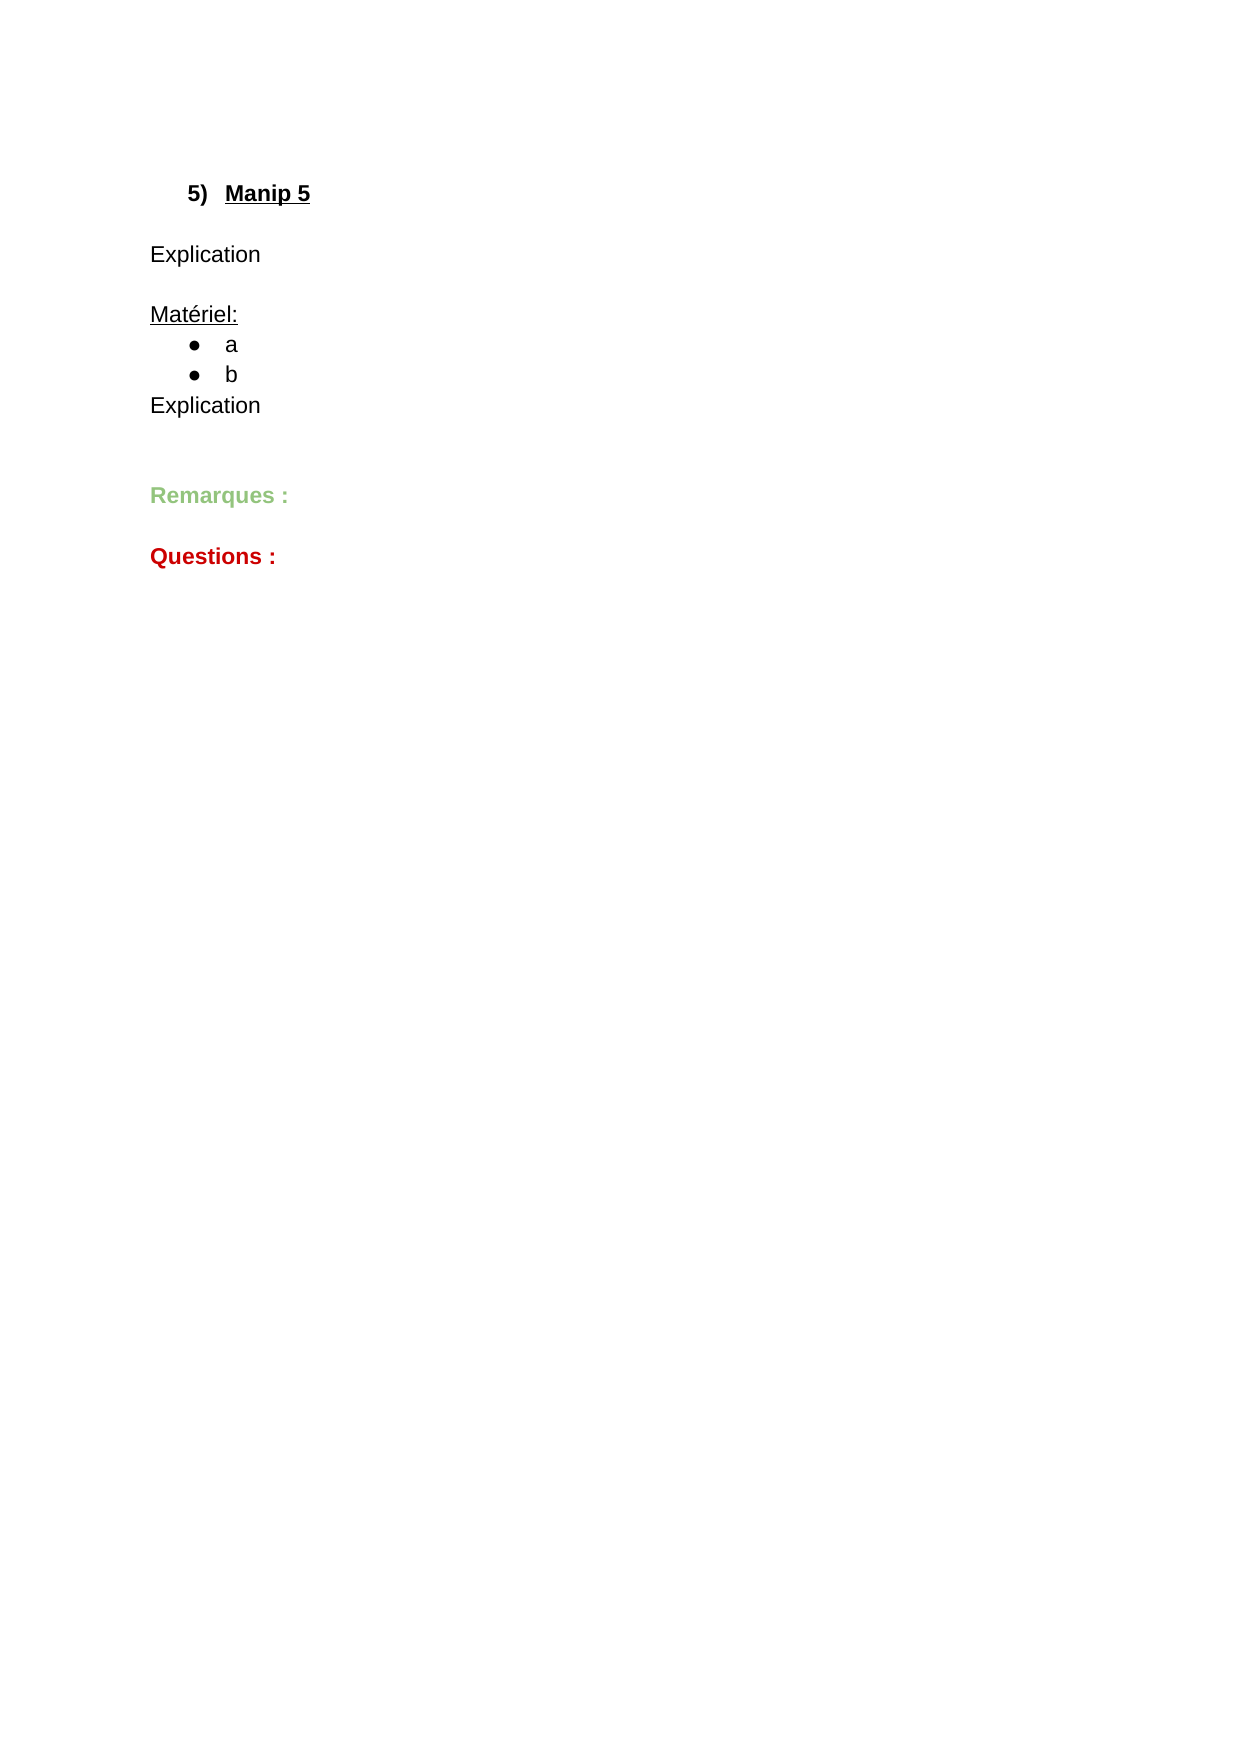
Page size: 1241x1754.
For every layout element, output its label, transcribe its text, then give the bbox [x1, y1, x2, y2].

text Explication [150, 241, 1090, 267]
text Remarques : [150, 482, 1090, 509]
list Manip 5 [187, 180, 1090, 207]
list b [187, 361, 1090, 388]
list a [187, 331, 1090, 358]
text Matériel: [150, 301, 1090, 327]
text Questions : [150, 543, 1090, 569]
text Explication [150, 392, 1090, 418]
